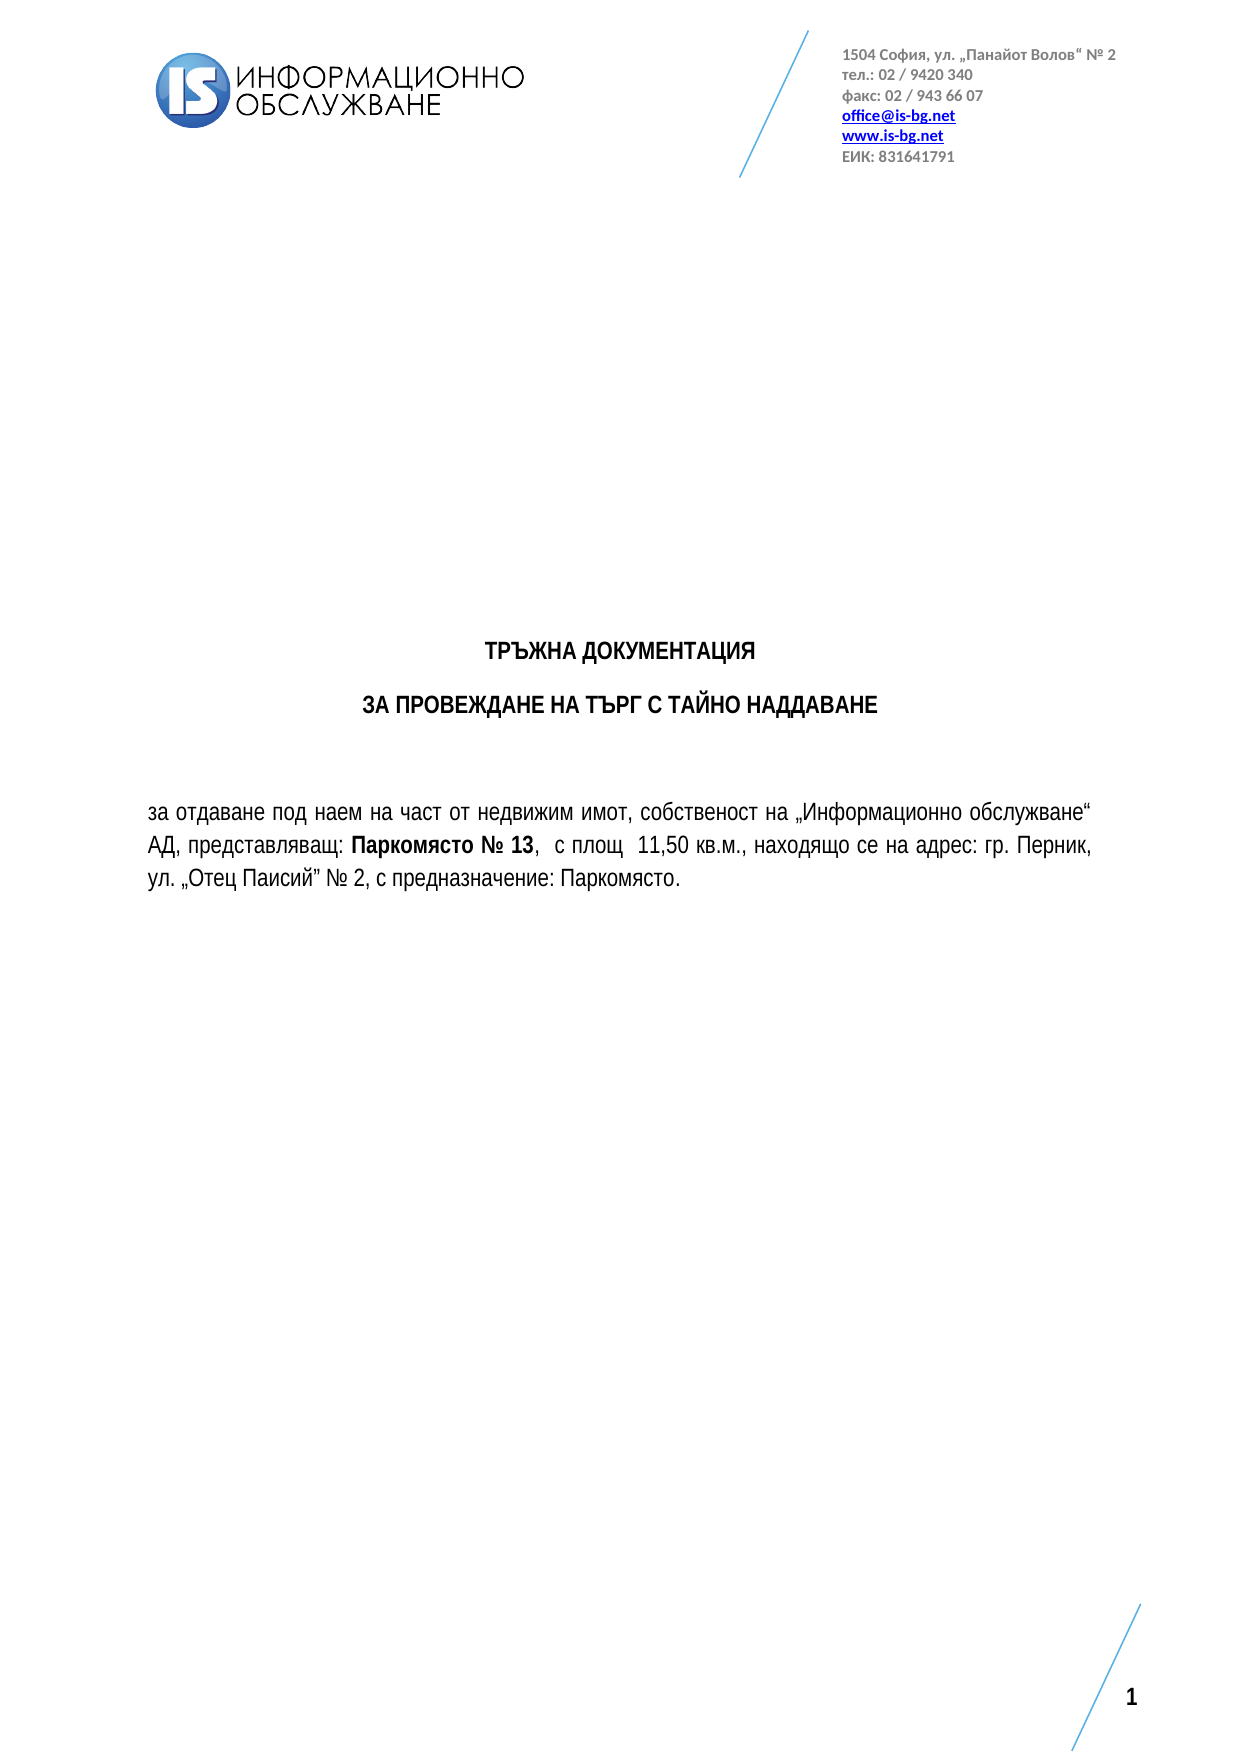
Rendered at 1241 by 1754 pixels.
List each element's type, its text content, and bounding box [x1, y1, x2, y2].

text ЗА ПРОВЕЖДАНЕ НА ТЪРГ С ТАЙНО НАДДАВАНЕ [148, 690, 1092, 718]
text ТРЪЖНА ДОКУМЕНТАЦИЯ [148, 636, 1092, 665]
text за отдаване под наем на част от недвижим имот, собственост на „Информационно обслужване“ АД, представляващ: Паркомясто № 13, с площ 11,50 кв.м., находящо се на адрес: гр. Перник, ул. „Отец Паисий” № 2, с предназначение: Паркомясто. [148, 797, 1092, 892]
picture [147, 45, 534, 141]
